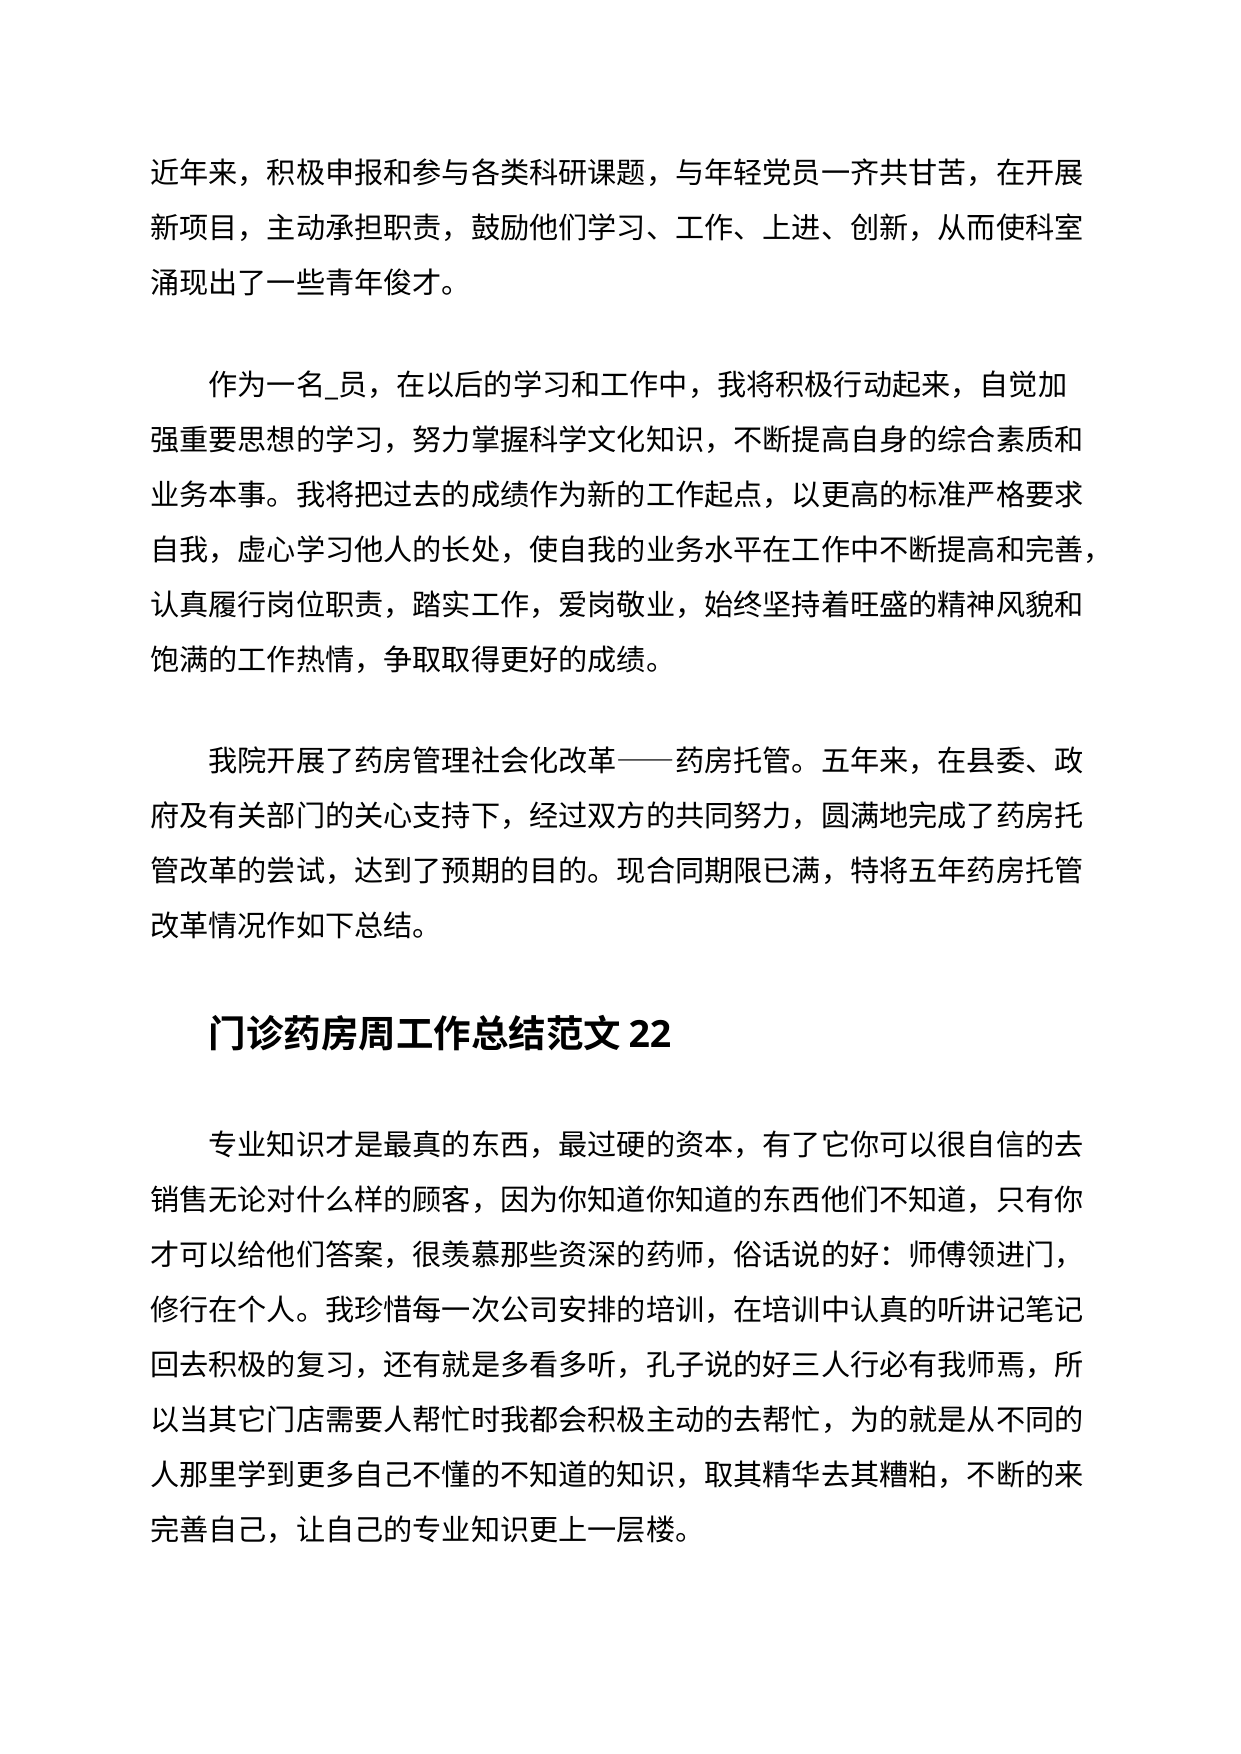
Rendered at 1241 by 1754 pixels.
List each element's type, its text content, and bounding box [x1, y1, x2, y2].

text 专业知识才是最真的东西，最过硬的资本，有了它你可以很自信的去销售无论对什么样的顾客，因为你知道你知道的东西他们不知道，只有你才可以给他们答案，很羡慕那些资深的药师，俗话说的好：师傅领进门，修行在个人。我珍惜每一次公司安排的培训，在培训中认真的听讲记笔记回去积极的复习，还有就是多看多听，孔子说的好三人行必有我师焉，所以当其它门店需要人帮忙时我都会积极主动的去帮忙，为的就是从不同的人那里学到更多自己不懂的不知道的知识，取其精华去其糟粕，不断的来完善自己，让自己的专业知识更上一层楼。 [150, 1122, 1090, 1548]
text 门诊药房周工作总结范文22 [150, 1004, 1090, 1059]
text 我院开展了药房管理社会化改革——药房托管。五年来，在县委、政府及有关部门的关心支持下，经过双方的共同努力，圆满地完成了药房托管改革的尝试，达到了预期的目的。现合同期限已满，特将五年药房托管改革情况作如下总结。 [150, 738, 1090, 945]
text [150, 150, 1090, 302]
text 作为一名_员，在以后的学习和工作中，我将积极行动起来，自觉加强重要思想的学习，努力掌握科学文化知识，不断提高自身的综合素质和业务本事。我将把过去的成绩作为新的工作起点，以更高的标准严格要求自我，虚心学习他人的长处，使自我的业务水平在工作中不断提高和完善，认真履行岗位职责，踏实工作，爱岗敬业，始终坚持着旺盛的精神风貌和饱满的工作热情，争取取得更好的成绩。 [150, 362, 1090, 678]
